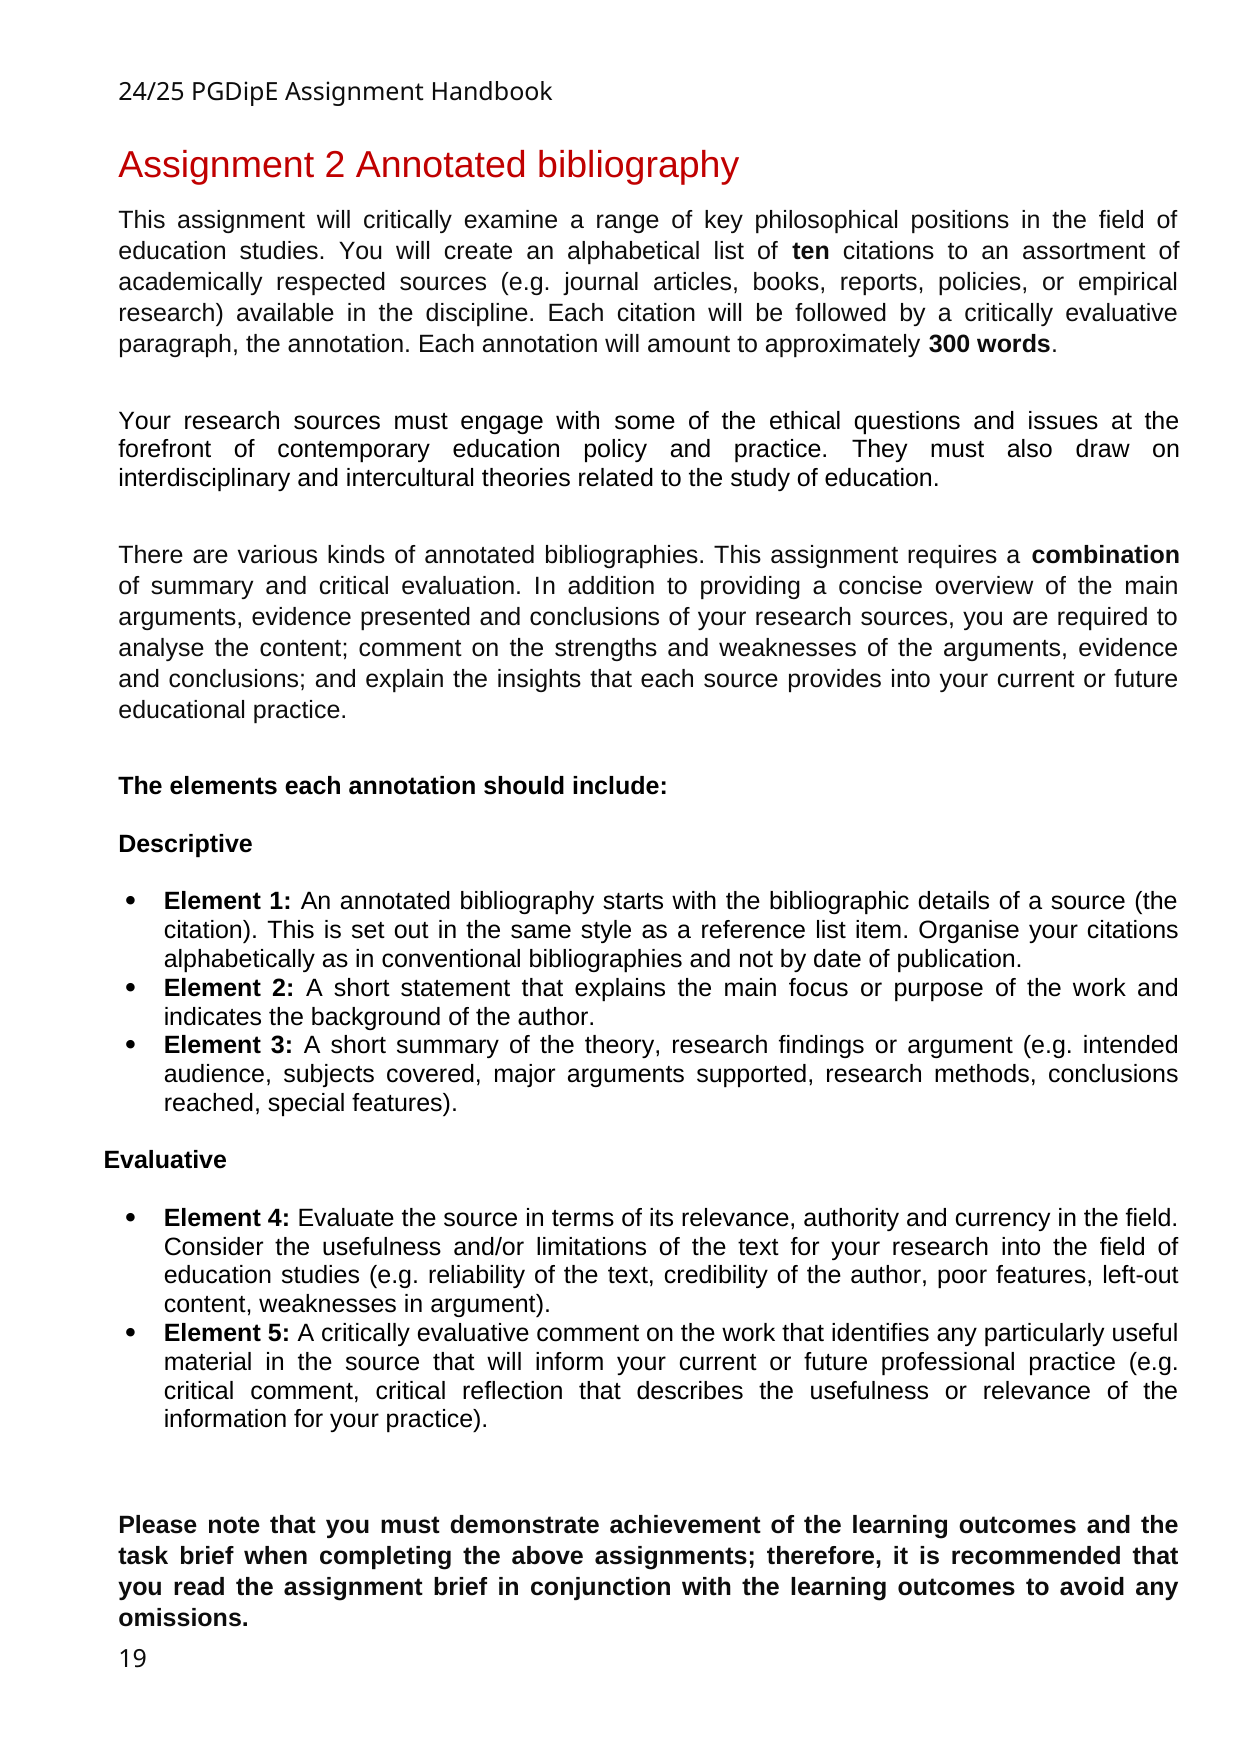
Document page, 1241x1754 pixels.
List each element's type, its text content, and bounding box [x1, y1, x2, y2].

list Element 4: Evaluate the source in terms of its relevance, authority and currency in the field. Consider the usefulness and/or limitations of the text for your research into the field of education studies (e.g. reliability of the text, credibility of the author, poor features, left-out content, weaknesses in argument). [126, 1203, 1180, 1318]
list Element 5: A critically evaluative comment on the work that identifies any particularly useful material in the source that will inform your current or future professional practice (e.g. critical comment, critical reflection that describes the usefulness or relevance of the information for your practice). [126, 1318, 1180, 1433]
text The elements each annotation should include: [118, 771, 1180, 800]
list Element 2: A short statement that explains the main focus or purpose of the work and indicates the background of the author. [126, 973, 1180, 1030]
text This assignment will critically examine a range of key philosophical positions in the field of education studies. You will create an alphabetical list of ten citations to an assortment of academically respected sources (e.g. journal articles, books, reports, policies, or empirical research) available in the discipline. Each citation will be followed by a critically evaluative paragraph, the annotation. Each annotation will amount to approximately 300 words. [118, 205, 1180, 358]
text Assignment 2 Annotated bibliography [118, 142, 1165, 185]
text Your research sources must engage with some of the ethical questions and issues at the forefront of contemporary education policy and practice. They must also draw on interdisciplinary and intercultural theories related to the study of education. [118, 406, 1180, 492]
text There are various kinds of annotated bibliographies. This assignment requires a combination of summary and critical evaluation. In addition to providing a concise overview of the main arguments, evidence presented and conclusions of your research sources, you are required to analyse the content; comment on the strengths and weaknesses of the arguments, evidence and conclusions; and explain the insights that each source provides into your current or future educational practice. [118, 540, 1180, 724]
list Element 3: A short summary of the theory, research findings or argument (e.g. intended audience, subjects covered, major arguments supported, research methods, conclusions reached, special features). [126, 1030, 1180, 1117]
text Descriptive [118, 829, 1180, 858]
list Element 1: An annotated bibliography starts with the bibliographic details of a source (the citation). This is set out in the same style as a reference list item. Organise your citations alphabetically as in conventional bibliographies and not by date of publication. [126, 886, 1180, 973]
text Please note that you must demonstrate achievement of the learning outcomes and the task brief when completing the above assignments; therefore, it is recommended that you read the assignment brief in conjunction with the learning outcomes to avoid any omissions. [118, 1509, 1180, 1631]
text Evaluative [103, 1145, 1180, 1174]
